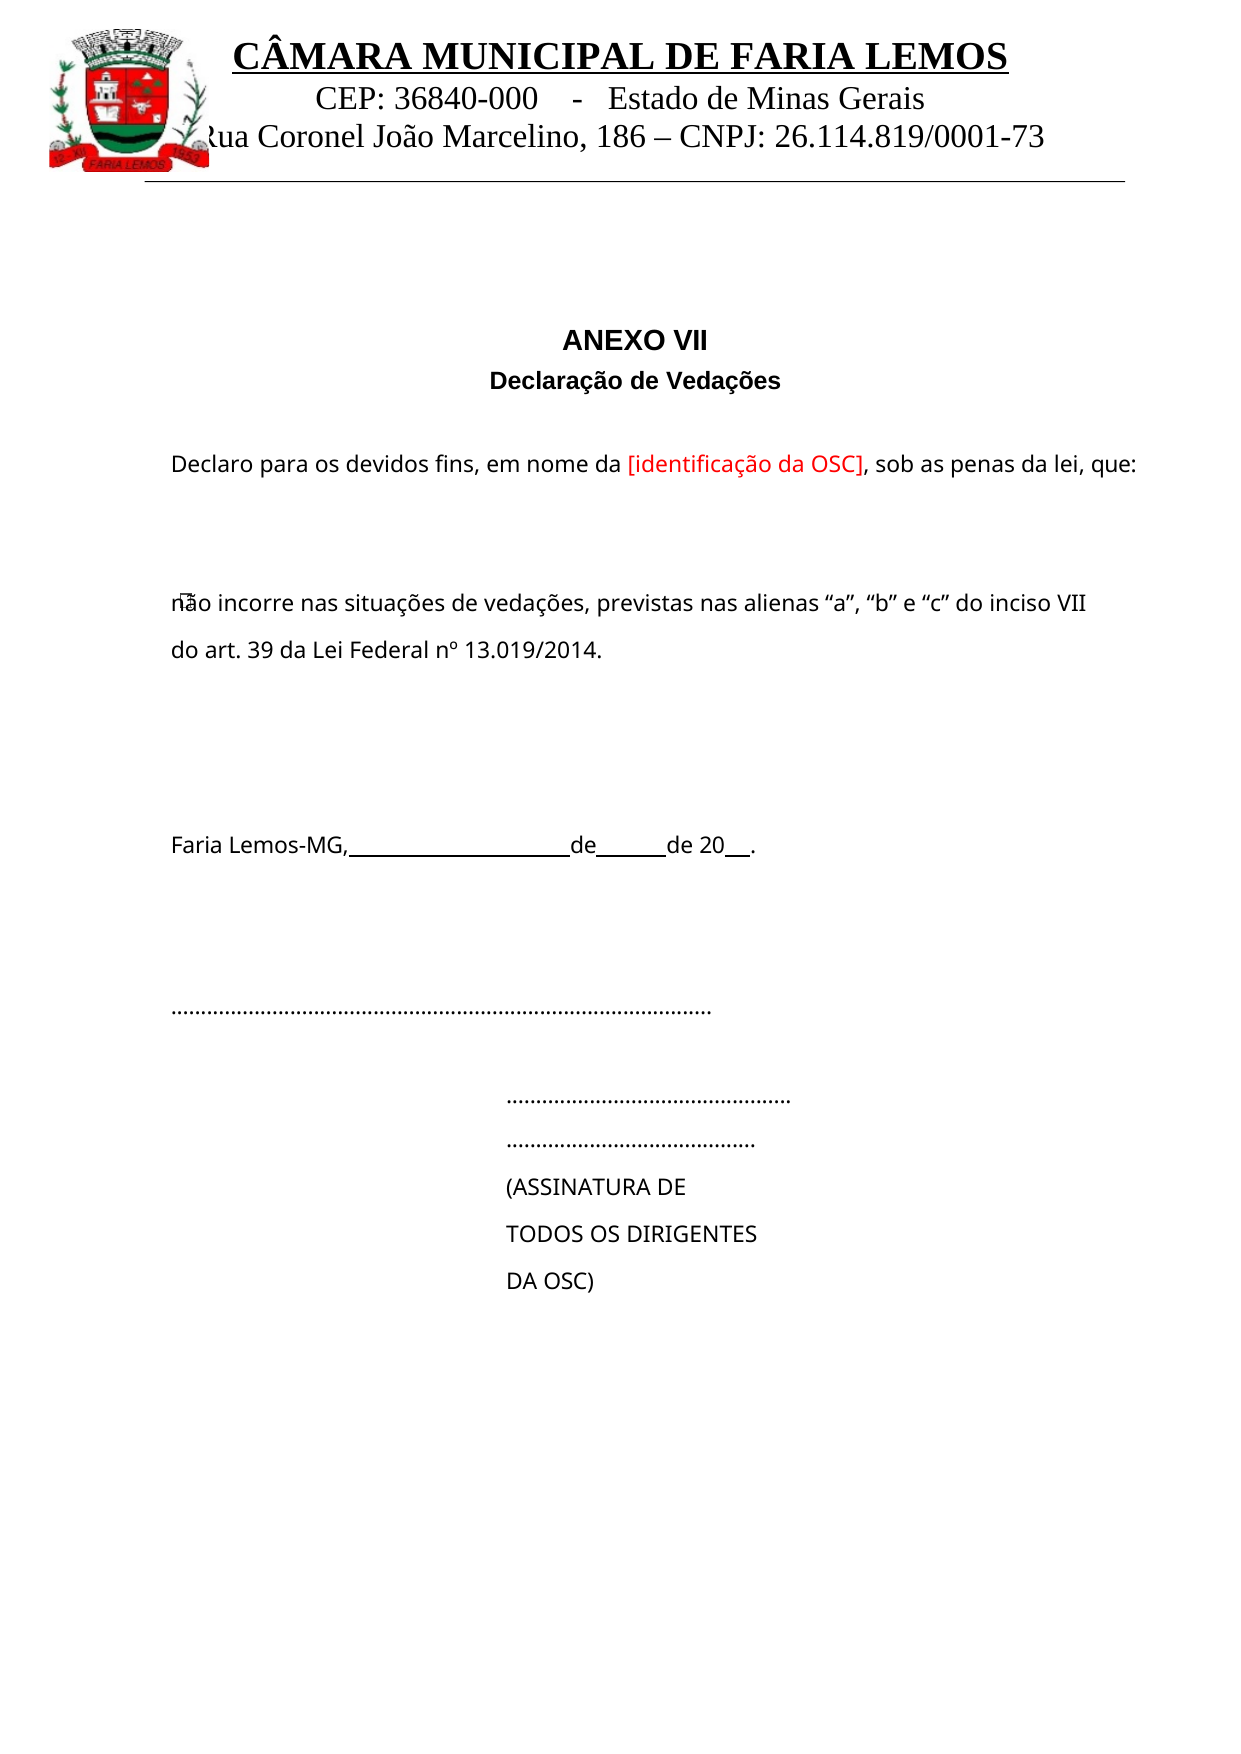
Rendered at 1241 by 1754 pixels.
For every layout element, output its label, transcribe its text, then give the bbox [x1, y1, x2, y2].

text ........................................................................................... [171, 990, 1165, 1021]
text ................................................ [506, 1079, 1165, 1110]
text Declaro para os devidos fins, em nome da [identificação da OSC], sob as penas da lei, que: [171, 448, 1165, 479]
subtitle Declaração de Vedações [474, 366, 796, 395]
text Faria Lemos-MG, de de 20 . [171, 829, 1165, 860]
subtitle ANEXO VII [474, 323, 796, 356]
picture [46, 29, 209, 170]
text não incorre nas situações de vedações, previstas nas alienas “a”, “b” e “c” do inciso VII do art. 39 da Lei Federal nº 13.019/2014. [171, 587, 1098, 665]
text .......................................... (ASSINATURA DE TODOS OS DIRIGENTES DA OSC) [506, 1123, 769, 1296]
